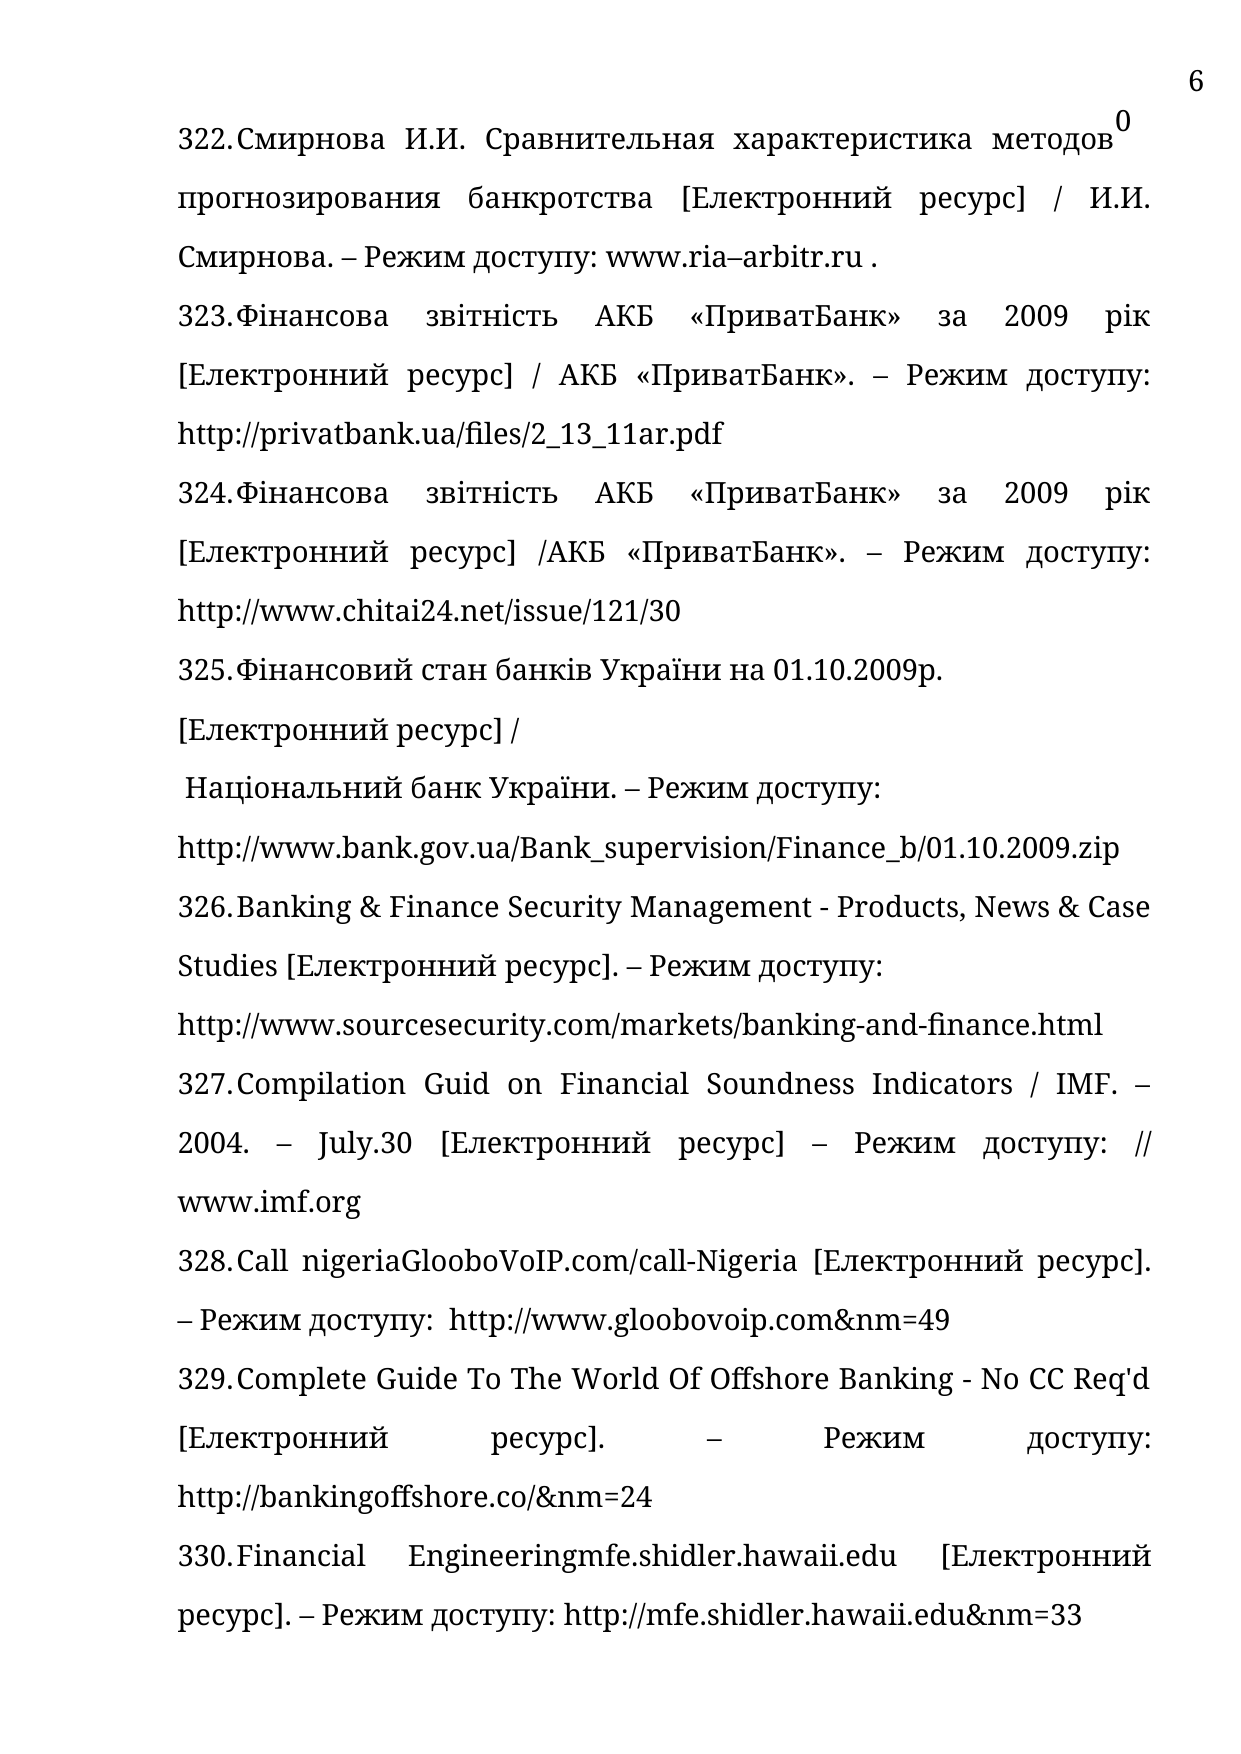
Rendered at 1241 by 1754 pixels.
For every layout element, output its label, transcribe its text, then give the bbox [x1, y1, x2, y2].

list Фінансовий стан банків України на 01.10.2009р. [Електронний ресурс] / [177, 650, 1152, 748]
list Call nigeriaGlooboVoIP.com/call-Nigeria [Електронний ресурс]. – Режим доступу: http://www.gloobovoip.com&nm=49 [177, 1240, 1152, 1339]
text Національний банк України. – Режим доступу: http://www.bank.gov.ua/Bank_supervision/Finance_b/01.10.2009.zip [177, 768, 1152, 867]
list Фінансова звітність АКБ «ПриватБанк» за 2009 рік [Електронний ресурс] /АКБ «ПриватБанк». – Режим доступу: http://www.chitai24.net/issue/121/30 [177, 472, 1152, 630]
list Financial Engineeringmfe.shidler.hawaii.edu [Електронний ресурс]. – Режим доступу: http://mfe.shidler.hawaii.edu&nm=33 [177, 1536, 1152, 1634]
list Смирнова И.И. Сравнительная характеристика методов прогнозирования банкротства [Електронний ресурс] / И.И. Смирнова. – Режим доступу: www.ria–arbitr.ru . [177, 118, 1152, 276]
list Banking & Finance Security Management - Products, News & Case Studies [Електронний ресурс]. – Режим доступу: [177, 886, 1152, 985]
list Compilation Guid on Financial Soundness Indicators / IMF. – 2004. – July.30 [Електронний ресурс] – Режим доступу: // www.imf.org [177, 1063, 1152, 1221]
text http://www.sourcesecurity.com/markets/banking-and-finance.html [177, 1004, 1152, 1044]
list Complete Guide To The World Of Offshore Banking - No CC Req'd [Електронний ресурс]. – Режим доступу: http://bankingoffshore.co/&nm=24 [177, 1358, 1152, 1516]
list Фінансова звітність АКБ «ПриватБанк» за 2009 рік [Електронний ресурс] / АКБ «ПриватБанк». – Режим доступу: http://privatbank.ua/files/2_13_11ar.pdf [177, 295, 1152, 453]
